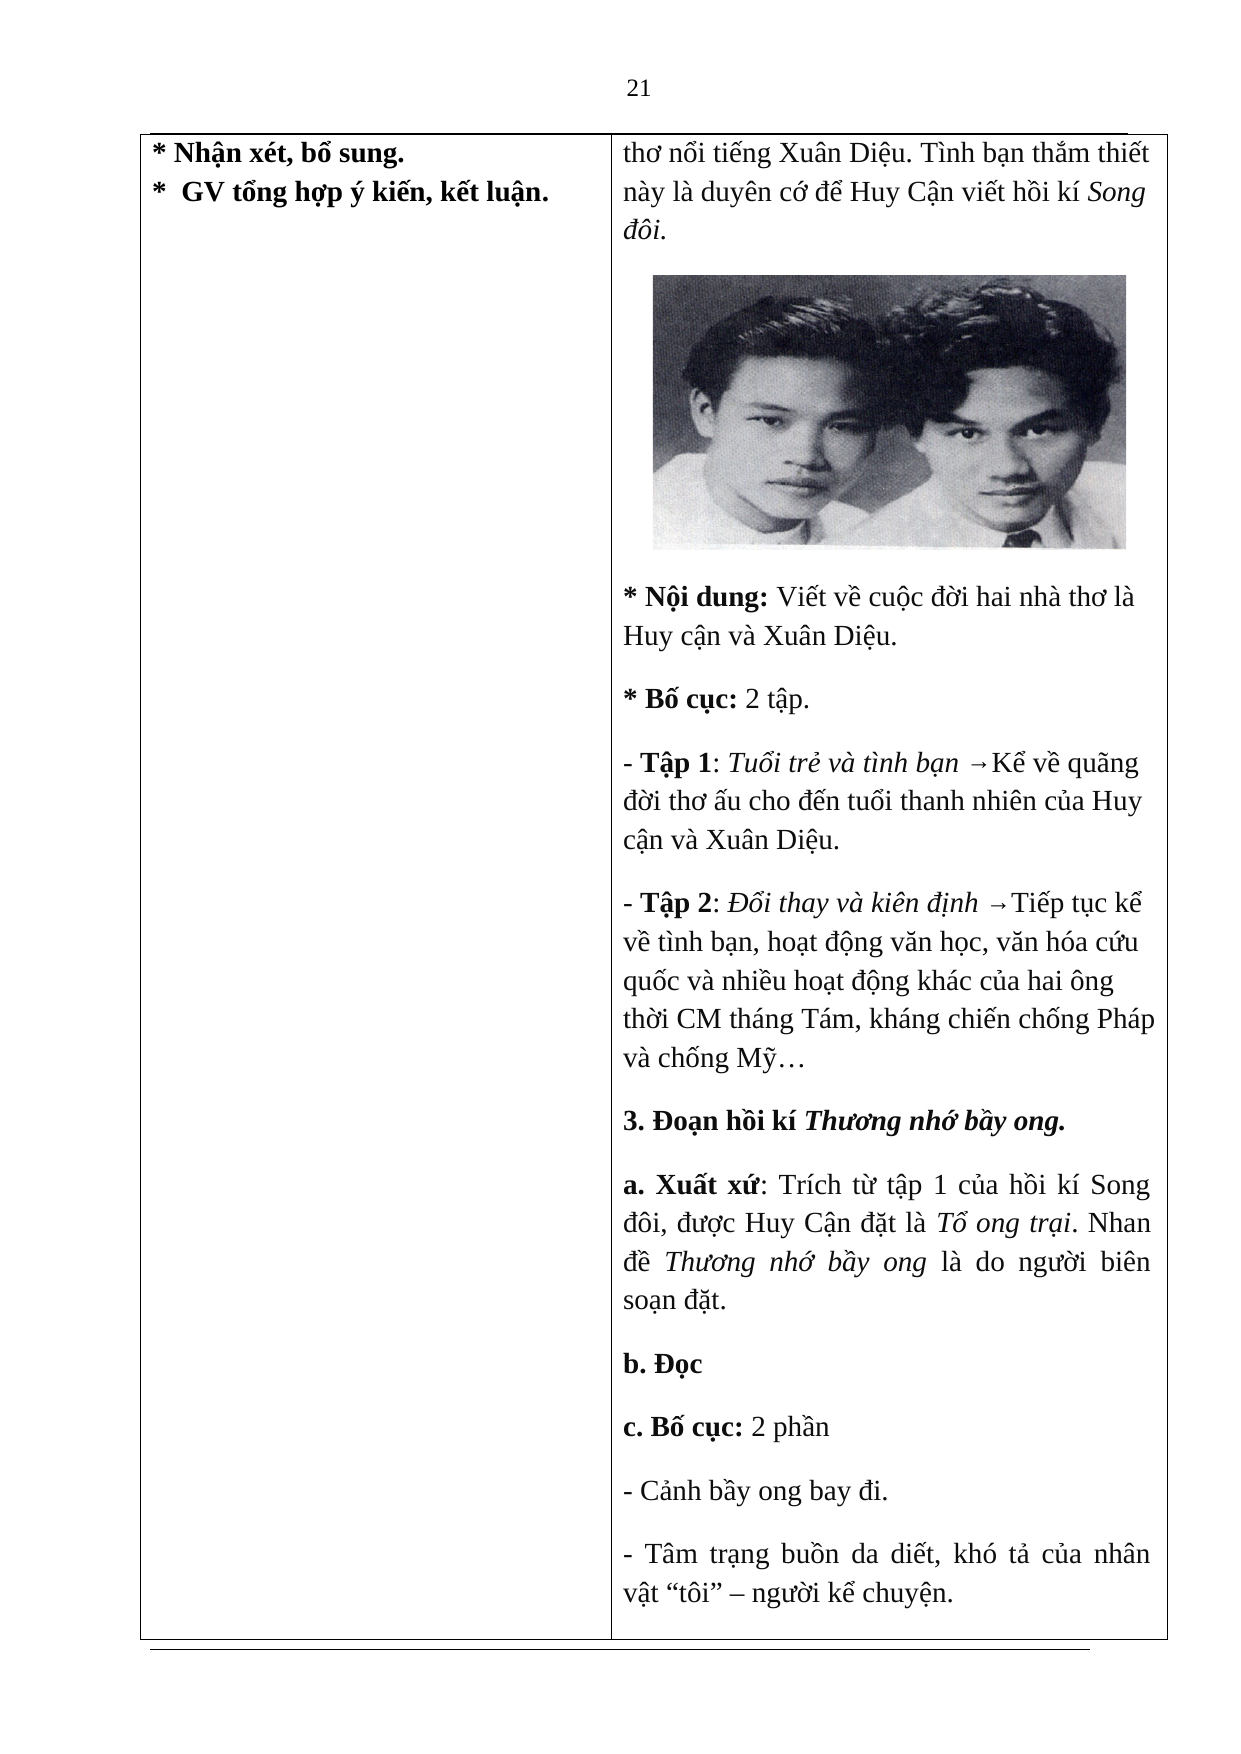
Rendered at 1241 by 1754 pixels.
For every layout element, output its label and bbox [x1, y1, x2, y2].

picture [652, 275, 1127, 550]
table_cell [141, 135, 611, 1639]
table_cell [612, 135, 1167, 1639]
